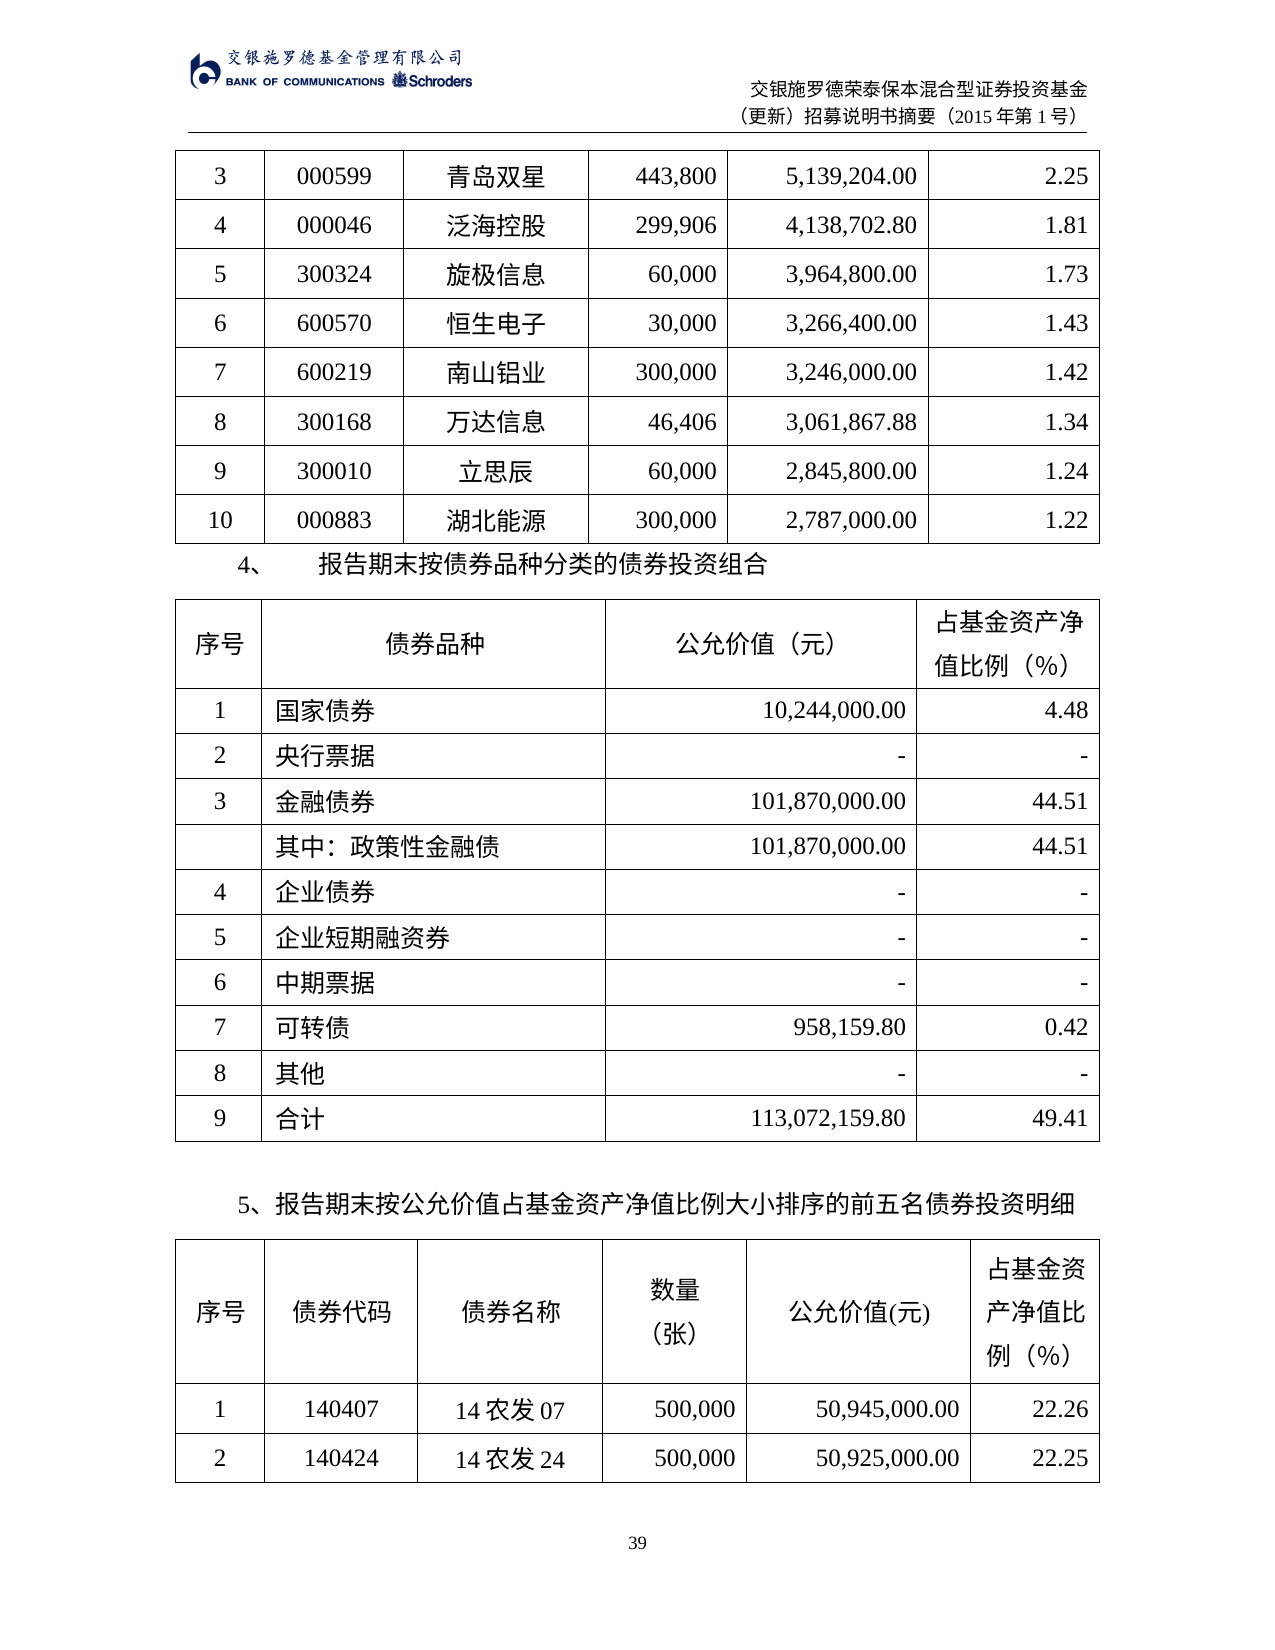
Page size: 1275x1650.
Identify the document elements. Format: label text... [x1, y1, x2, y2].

table_cell 000599 [265, 151, 403, 199]
table_cell 立思辰 [404, 446, 588, 494]
table_cell 1.22 [929, 495, 1099, 543]
table_cell 300010 [265, 446, 403, 494]
table_cell - [917, 915, 1099, 959]
table_cell 2,845,800.00 [728, 446, 928, 494]
table_header 占基金资产净值比例（％） [917, 600, 1099, 687]
table_header 公允价值（元） [606, 600, 916, 687]
table_cell 合计 [262, 1096, 605, 1141]
table_cell 国家债券 [262, 689, 605, 733]
table_cell [176, 825, 261, 869]
table_cell 可转债 [262, 1006, 605, 1050]
table_cell 3,061,867.88 [728, 397, 928, 445]
table_cell 湖北能源 [404, 495, 588, 543]
table_header 序号 [176, 600, 261, 687]
table_header 债券代码 [265, 1240, 417, 1383]
table_cell 5,139,204.00 [728, 151, 928, 199]
table_cell 1.34 [929, 397, 1099, 445]
table_header 债券名称 [418, 1240, 602, 1383]
table_cell 1.24 [929, 446, 1099, 494]
table_cell 600219 [265, 348, 403, 396]
table_cell 3,246,000.00 [728, 348, 928, 396]
table_cell 101,870,000.00 [606, 779, 916, 823]
table_cell 6 [176, 960, 261, 1005]
table_cell 14农发24 [418, 1434, 602, 1482]
table_cell 300,000 [589, 348, 727, 396]
table_cell 3,964,800.00 [728, 249, 928, 297]
table_cell 000046 [265, 200, 403, 248]
table_cell 金融债券 [262, 779, 605, 823]
table_cell 其中：政策性金融债 [262, 825, 605, 869]
table_cell - [606, 915, 916, 959]
table_cell 8 [176, 397, 264, 445]
table_cell 3,266,400.00 [728, 299, 928, 347]
table_cell 30,000 [589, 299, 727, 347]
table_cell 10,244,000.00 [606, 689, 916, 733]
table_cell 9 [176, 446, 264, 494]
table_cell 300,000 [589, 495, 727, 543]
table_cell 60,000 [589, 249, 727, 297]
table_cell 企业债券 [262, 870, 605, 914]
table_cell 14农发07 [418, 1384, 602, 1432]
table_cell 46,406 [589, 397, 727, 445]
table_cell 50,925,000.00 [747, 1434, 970, 1482]
table_cell 140424 [265, 1434, 417, 1482]
table_header 债券品种 [262, 600, 605, 687]
table_cell - [606, 1051, 916, 1095]
table_cell 6 [176, 299, 264, 347]
table_header 公允价值(元) [747, 1240, 970, 1383]
table_cell 中期票据 [262, 960, 605, 1005]
table_cell 300168 [265, 397, 403, 445]
table_cell 4 [176, 870, 261, 914]
table_cell 113,072,159.80 [606, 1096, 916, 1141]
table_cell 22.26 [971, 1384, 1099, 1432]
table_cell 49.41 [917, 1096, 1099, 1141]
table_cell 5 [176, 915, 261, 959]
table_cell 4 [176, 200, 264, 248]
table_cell 央行票据 [262, 734, 605, 778]
table_cell 3 [176, 779, 261, 823]
table_cell 旋极信息 [404, 249, 588, 297]
table_cell 22.25 [971, 1434, 1099, 1482]
table_cell 青岛双星 [404, 151, 588, 199]
table_cell 8 [176, 1051, 261, 1095]
table_cell - [917, 1051, 1099, 1095]
table_header 数量（张） [603, 1240, 746, 1383]
table_cell 1.43 [929, 299, 1099, 347]
table_cell 1.42 [929, 348, 1099, 396]
table_cell - [917, 960, 1099, 1005]
table_cell 恒生电子 [404, 299, 588, 347]
table_cell 7 [176, 348, 264, 396]
text 5、报告期末按公允价值占基金资产净值比例大小排序的前五名债券投资明细 [187, 1185, 1087, 1221]
table_cell 50,945,000.00 [747, 1384, 970, 1432]
table_cell 1 [176, 1384, 264, 1432]
table_cell 1.81 [929, 200, 1099, 248]
table_cell 500,000 [603, 1384, 746, 1432]
table_header 占基金资产净值比例（％） [971, 1240, 1099, 1383]
table_cell 10 [176, 495, 264, 543]
table_cell 299,906 [589, 200, 727, 248]
table_cell 600570 [265, 299, 403, 347]
table_cell 000883 [265, 495, 403, 543]
table_cell 2.25 [929, 151, 1099, 199]
list 报告期末按债券品种分类的债券投资组合 [237, 544, 1087, 581]
table_cell - [917, 870, 1099, 914]
table_cell 300324 [265, 249, 403, 297]
table_cell 泛海控股 [404, 200, 588, 248]
table_cell 3 [176, 151, 264, 199]
table_cell 140407 [265, 1384, 417, 1432]
table_header 序号 [176, 1240, 264, 1383]
table_cell - [606, 960, 916, 1005]
table_cell 101,870,000.00 [606, 825, 916, 869]
table_cell 958,159.80 [606, 1006, 916, 1050]
table_cell 443,800 [589, 151, 727, 199]
picture [190, 50, 472, 89]
table_cell 南山铝业 [404, 348, 588, 396]
table_cell 2 [176, 1434, 264, 1482]
table_cell 5 [176, 249, 264, 297]
table_cell 60,000 [589, 446, 727, 494]
table_cell 2,787,000.00 [728, 495, 928, 543]
table_cell - [606, 734, 916, 778]
table_cell 其他 [262, 1051, 605, 1095]
table_cell 44.51 [917, 825, 1099, 869]
table_cell 500,000 [603, 1434, 746, 1482]
table_cell 1 [176, 689, 261, 733]
table_cell 7 [176, 1006, 261, 1050]
table_cell - [917, 734, 1099, 778]
table_cell - [606, 870, 916, 914]
table_cell 企业短期融资券 [262, 915, 605, 959]
table_cell 万达信息 [404, 397, 588, 445]
table_cell 0.42 [917, 1006, 1099, 1050]
table_cell 4.48 [917, 689, 1099, 733]
table_cell 4,138,702.80 [728, 200, 928, 248]
table_cell 2 [176, 734, 261, 778]
table_cell 9 [176, 1096, 261, 1141]
table_cell 1.73 [929, 249, 1099, 297]
table_cell 44.51 [917, 779, 1099, 823]
